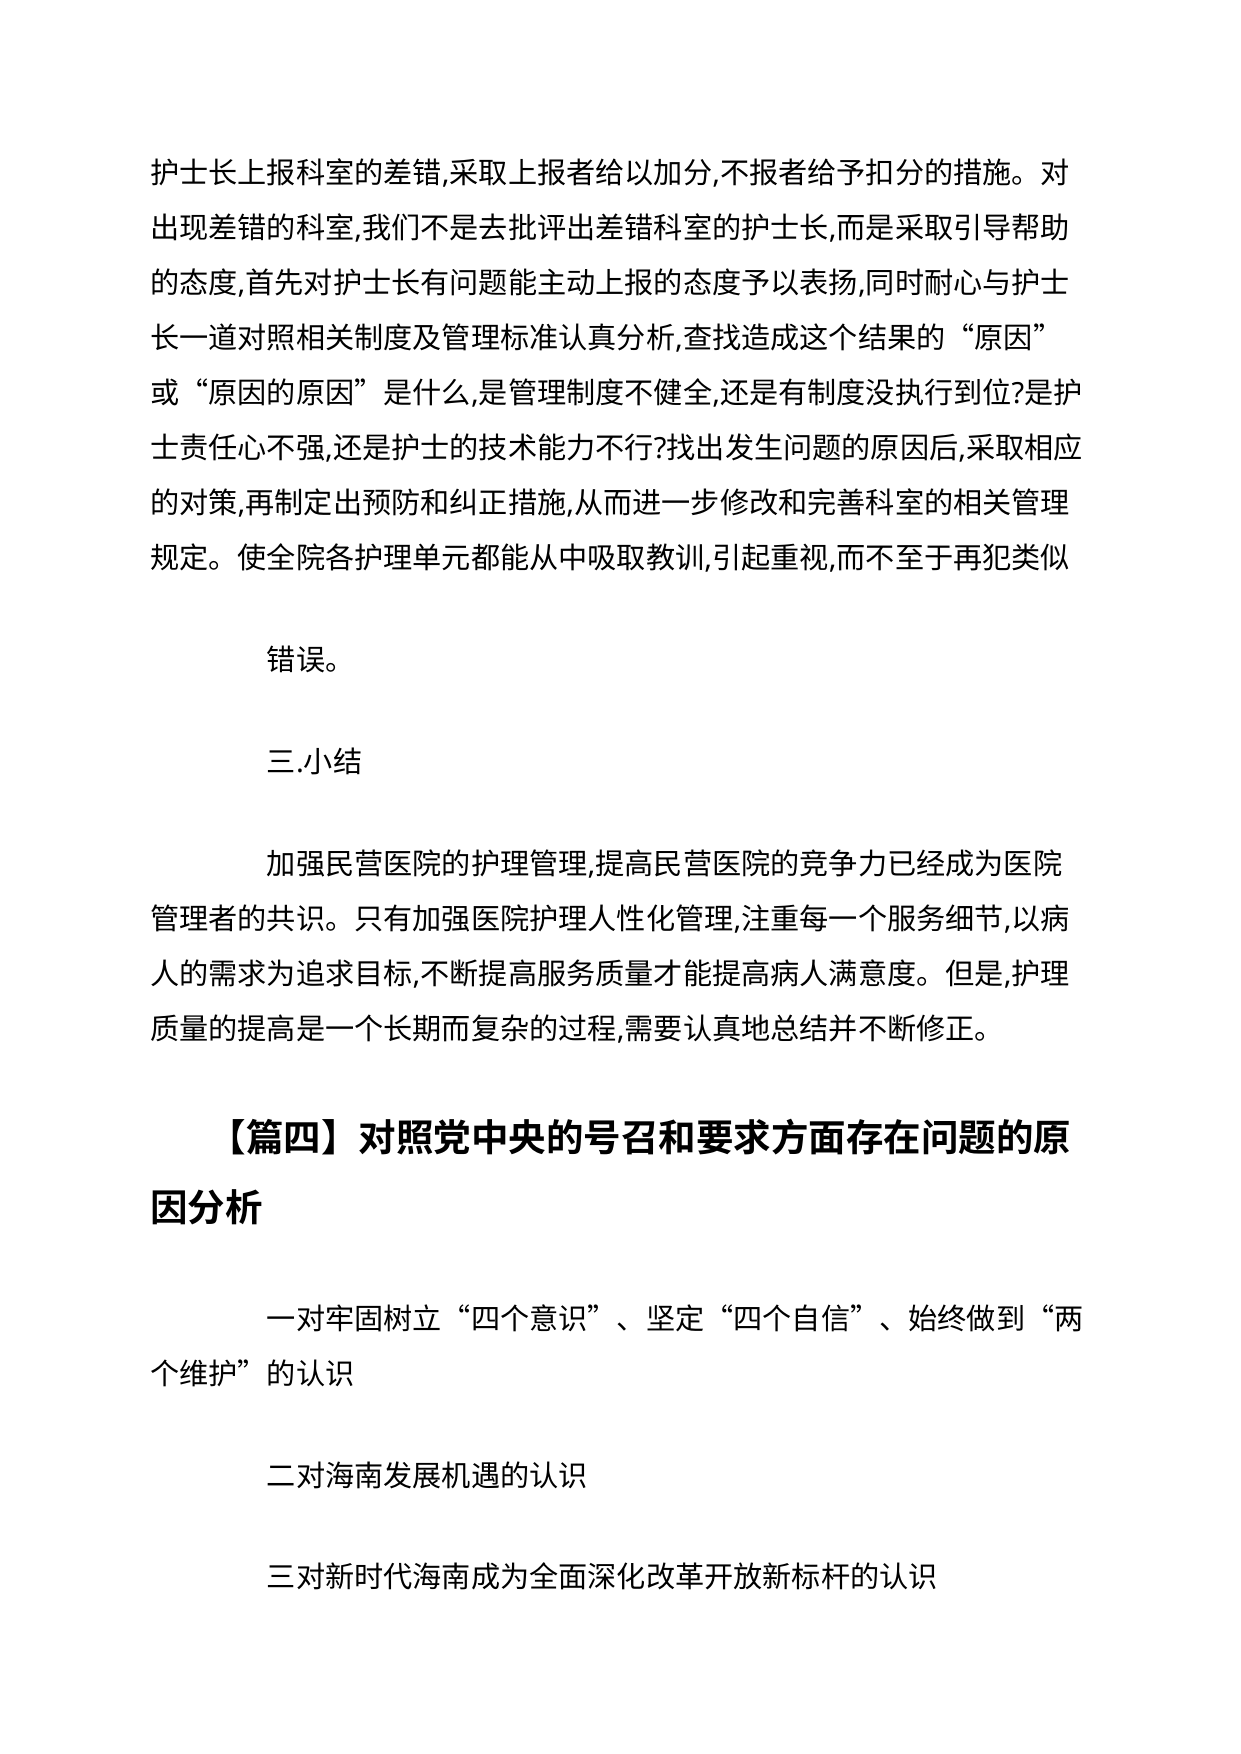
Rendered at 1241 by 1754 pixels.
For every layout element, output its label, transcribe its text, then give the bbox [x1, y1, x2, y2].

text 一对牢固树立“四个意识”、坚定“四个自信”、始终做到“两个维护”的认识 [150, 1296, 1090, 1393]
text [150, 150, 1090, 577]
text 【篇四】对照党中央的号召和要求方面存在问题的原因分析 [150, 1108, 1090, 1232]
text 加强民营医院的护理管理,提高民营医院的竞争力已经成为医院管理者的共识。只有加强医院护理人性化管理,注重每一个服务细节,以病人的需求为追求目标,不断提高服务质量才能提高病人满意度。但是,护理质量的提高是一个长期而复杂的过程,需要认真地总结并不断修正。 [150, 841, 1090, 1048]
text 三.小结 [150, 739, 1090, 781]
text 二对海南发展机遇的认识 [150, 1452, 1090, 1494]
text 错误。 [150, 637, 1090, 679]
text 三对新时代海南成为全面深化改革开放新标杆的认识 [150, 1554, 1090, 1596]
